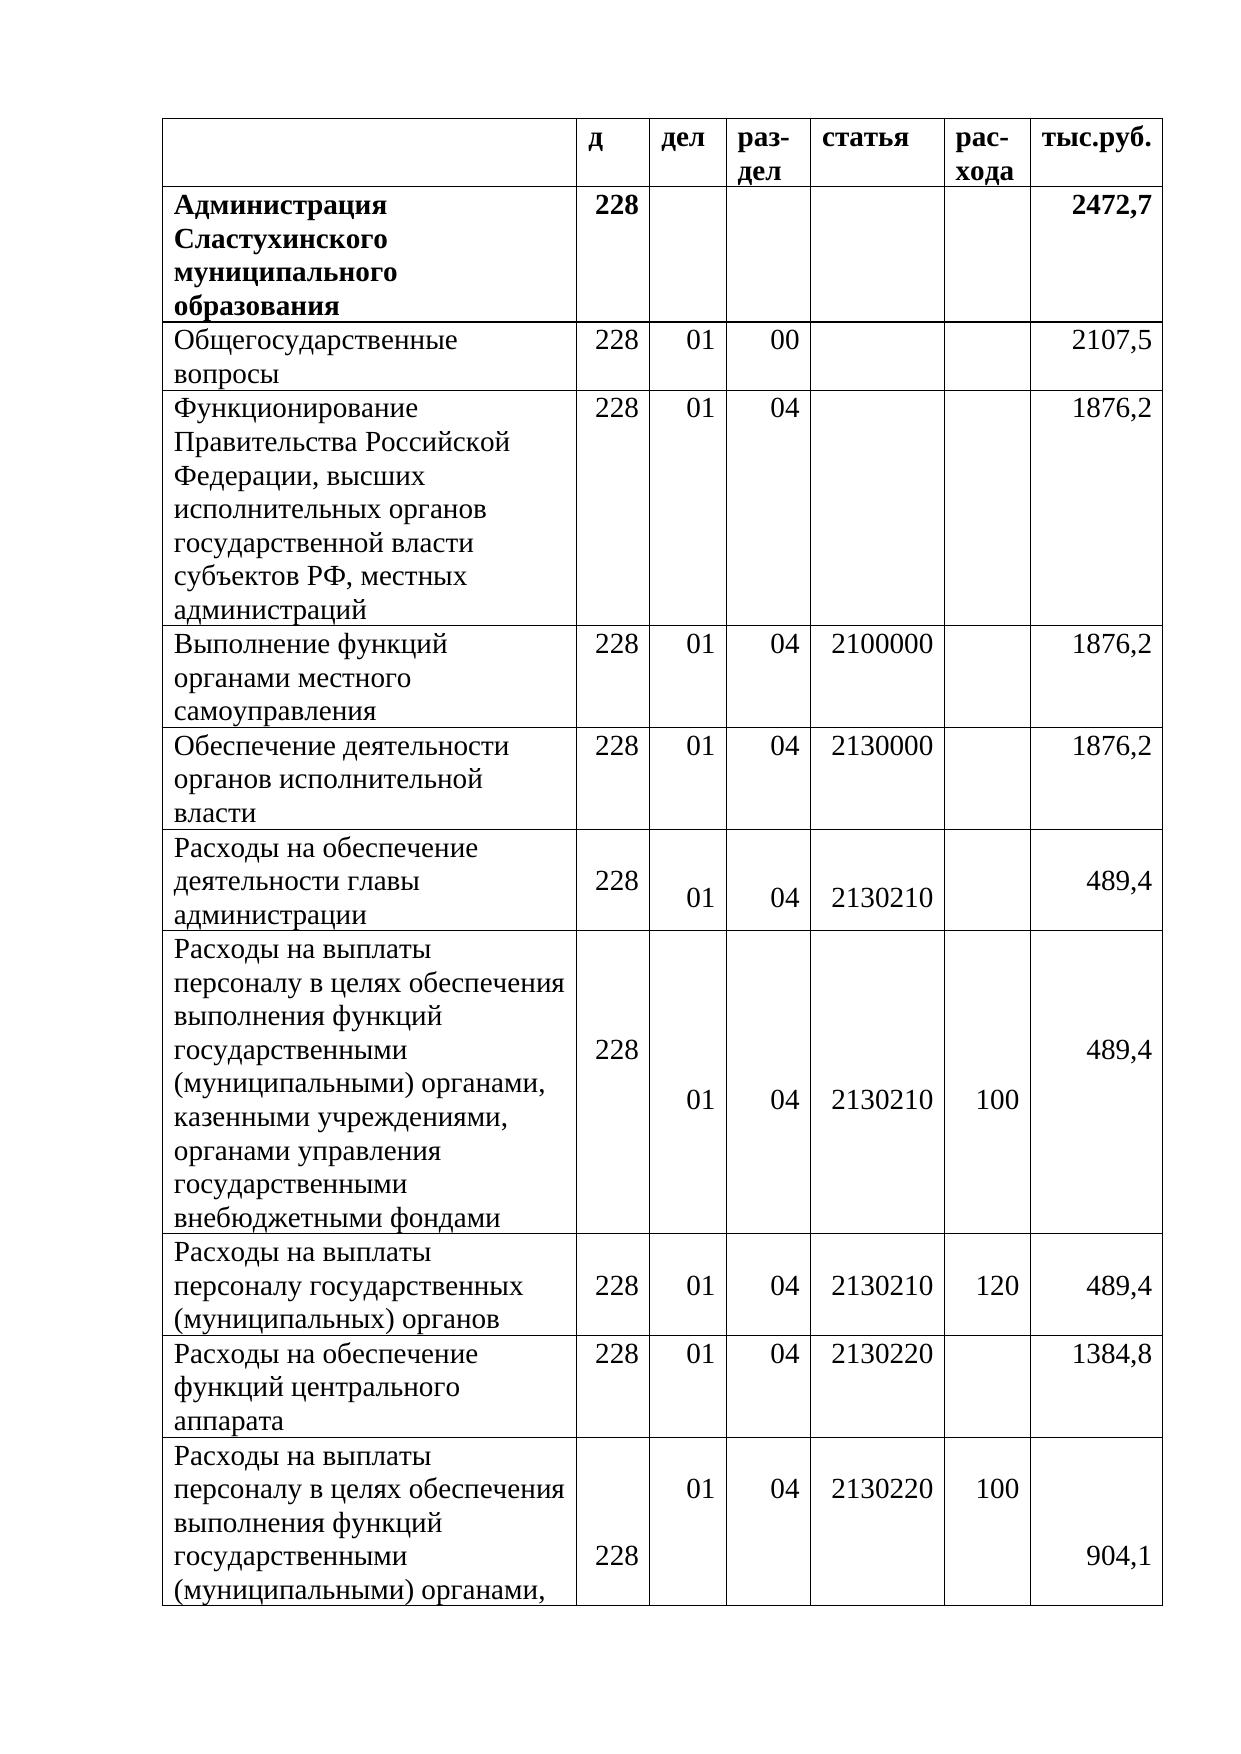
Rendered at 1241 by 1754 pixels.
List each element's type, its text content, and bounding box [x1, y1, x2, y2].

table_cell 2130000 [811, 728, 944, 829]
table_cell 228 [577, 187, 649, 321]
table_cell Расходы на обеспечение функций центрального аппарата [163, 1336, 576, 1437]
table_cell [811, 391, 944, 625]
table_cell 00 [727, 323, 810, 389]
table_header Сумма тыс.руб. [1031, 119, 1162, 186]
table_cell 2130210 [811, 1234, 944, 1335]
table_cell 2130220 [811, 1438, 944, 1605]
table_cell 228 [577, 1438, 649, 1605]
table_cell 120 [945, 1234, 1030, 1335]
table_cell 1384,8 [1031, 1336, 1162, 1437]
table_cell 01 [650, 391, 726, 625]
table_cell Администрация Сластухинского муниципального образования [163, 187, 576, 321]
table_cell 228 [577, 728, 649, 829]
table_cell 228 [577, 830, 649, 930]
table_cell 04 [727, 391, 810, 625]
table_cell 1876,2 [1031, 626, 1162, 727]
table_cell 100 [945, 1438, 1030, 1605]
table_cell Расходы на выплаты персоналу государственных (муниципальных) органов [163, 1234, 576, 1335]
table_cell [945, 187, 1030, 321]
table_cell [650, 187, 726, 321]
table_header Целевая статья [811, 119, 944, 186]
table_cell 04 [727, 931, 810, 1233]
table_cell [811, 187, 944, 321]
table_cell 04 [727, 1438, 810, 1605]
table_cell [945, 728, 1030, 829]
table_header Вид рас- хода [945, 119, 1030, 186]
table_cell 01 [650, 1234, 726, 1335]
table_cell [163, 1438, 576, 1605]
table_cell 01 [650, 323, 726, 389]
table_cell 2130220 [811, 1336, 944, 1437]
table_cell 01 [650, 1336, 726, 1437]
table_header Код [577, 119, 649, 186]
table_cell 01 [650, 931, 726, 1233]
table_header Под- раз- дел [727, 119, 810, 186]
table_cell 228 [577, 931, 649, 1233]
table_cell 2100000 [811, 626, 944, 727]
table_cell 228 [577, 323, 649, 389]
table_header [163, 119, 576, 186]
table_cell [945, 1336, 1030, 1437]
table_cell 01 [650, 626, 726, 727]
table_cell 100 [945, 931, 1030, 1233]
table_cell [945, 830, 1030, 930]
table_cell 904,1 [1031, 1438, 1162, 1605]
table_cell 228 [577, 1234, 649, 1335]
table_cell 01 [650, 728, 726, 829]
table_cell 04 [727, 1234, 810, 1335]
table_cell 489,4 [1031, 931, 1162, 1233]
table_cell 2130210 [811, 931, 944, 1233]
table_cell Обеспечение деятельности органов исполнительной власти [163, 728, 576, 829]
table_cell [945, 391, 1030, 625]
table_cell 2472,7 [1031, 187, 1162, 321]
table_cell [811, 323, 944, 389]
table_cell 2107,5 [1031, 323, 1162, 389]
table_cell [945, 626, 1030, 727]
table_cell 04 [727, 830, 810, 930]
table_cell 04 [727, 1336, 810, 1437]
table_cell 228 [577, 626, 649, 727]
table_cell Расходы на обеспечение деятельности главы администрации [163, 830, 576, 930]
table_header Раз- дел [650, 119, 726, 186]
table_cell 1876,2 [1031, 391, 1162, 625]
table_cell 228 [577, 1336, 649, 1437]
table_cell 01 [650, 830, 726, 930]
table_cell 489,4 [1031, 1234, 1162, 1335]
table_cell [727, 187, 810, 321]
table_cell 489,4 [1031, 830, 1162, 930]
table_cell 1876,2 [1031, 728, 1162, 829]
table_cell Общегосударственные вопросы [163, 323, 576, 389]
table_cell 04 [727, 626, 810, 727]
table_cell 2130210 [811, 830, 944, 930]
table_cell Выполнение функций органами местного самоуправления [163, 626, 576, 727]
table_cell 228 [577, 391, 649, 625]
table_cell 01 [650, 1438, 726, 1605]
table_cell Функционирование Правительства Российской Федерации, высших исполнительных органов государственной власти субъектов РФ, местных администраций [163, 391, 576, 625]
table_cell [945, 323, 1030, 389]
table_cell 04 [727, 728, 810, 829]
